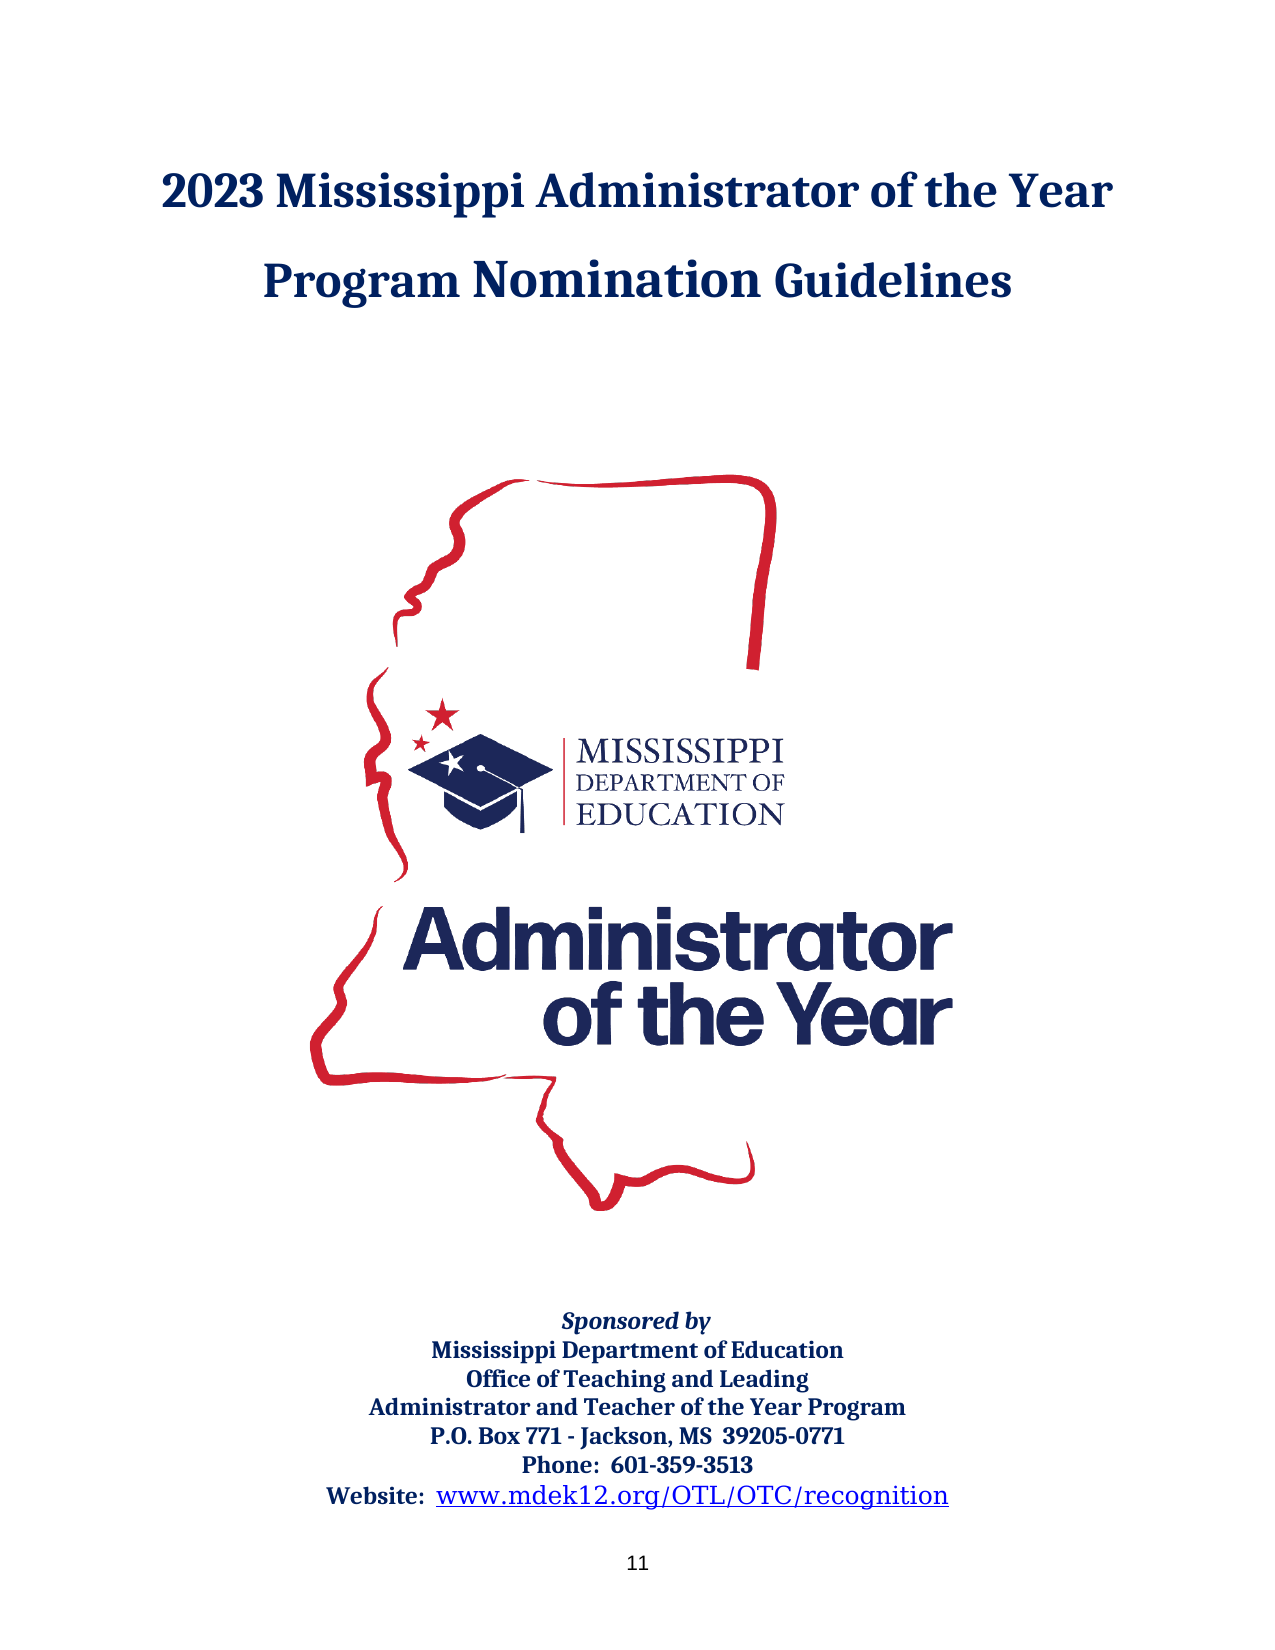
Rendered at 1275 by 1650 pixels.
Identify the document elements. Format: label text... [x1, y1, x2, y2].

text Administrator and Teacher of the Year Program [105, 1393, 1170, 1422]
subtitle Office of Teaching and Leading [105, 1364, 1170, 1393]
picture [277, 418, 998, 1221]
subtitle Mississippi Department of Education [105, 1336, 1170, 1364]
text Website: www.mdek12.org/OTL/OTC/recognition [105, 1479, 1170, 1511]
text Sponsored by [105, 1307, 1170, 1336]
title 2023 Mississippi Administrator of the Year [105, 162, 1170, 220]
text P.O. Box 771 - Jackson, MS 39205-0771 Phone: 601-359-3513 [105, 1422, 1170, 1479]
title Program Nomination Guidelines [105, 249, 1170, 311]
